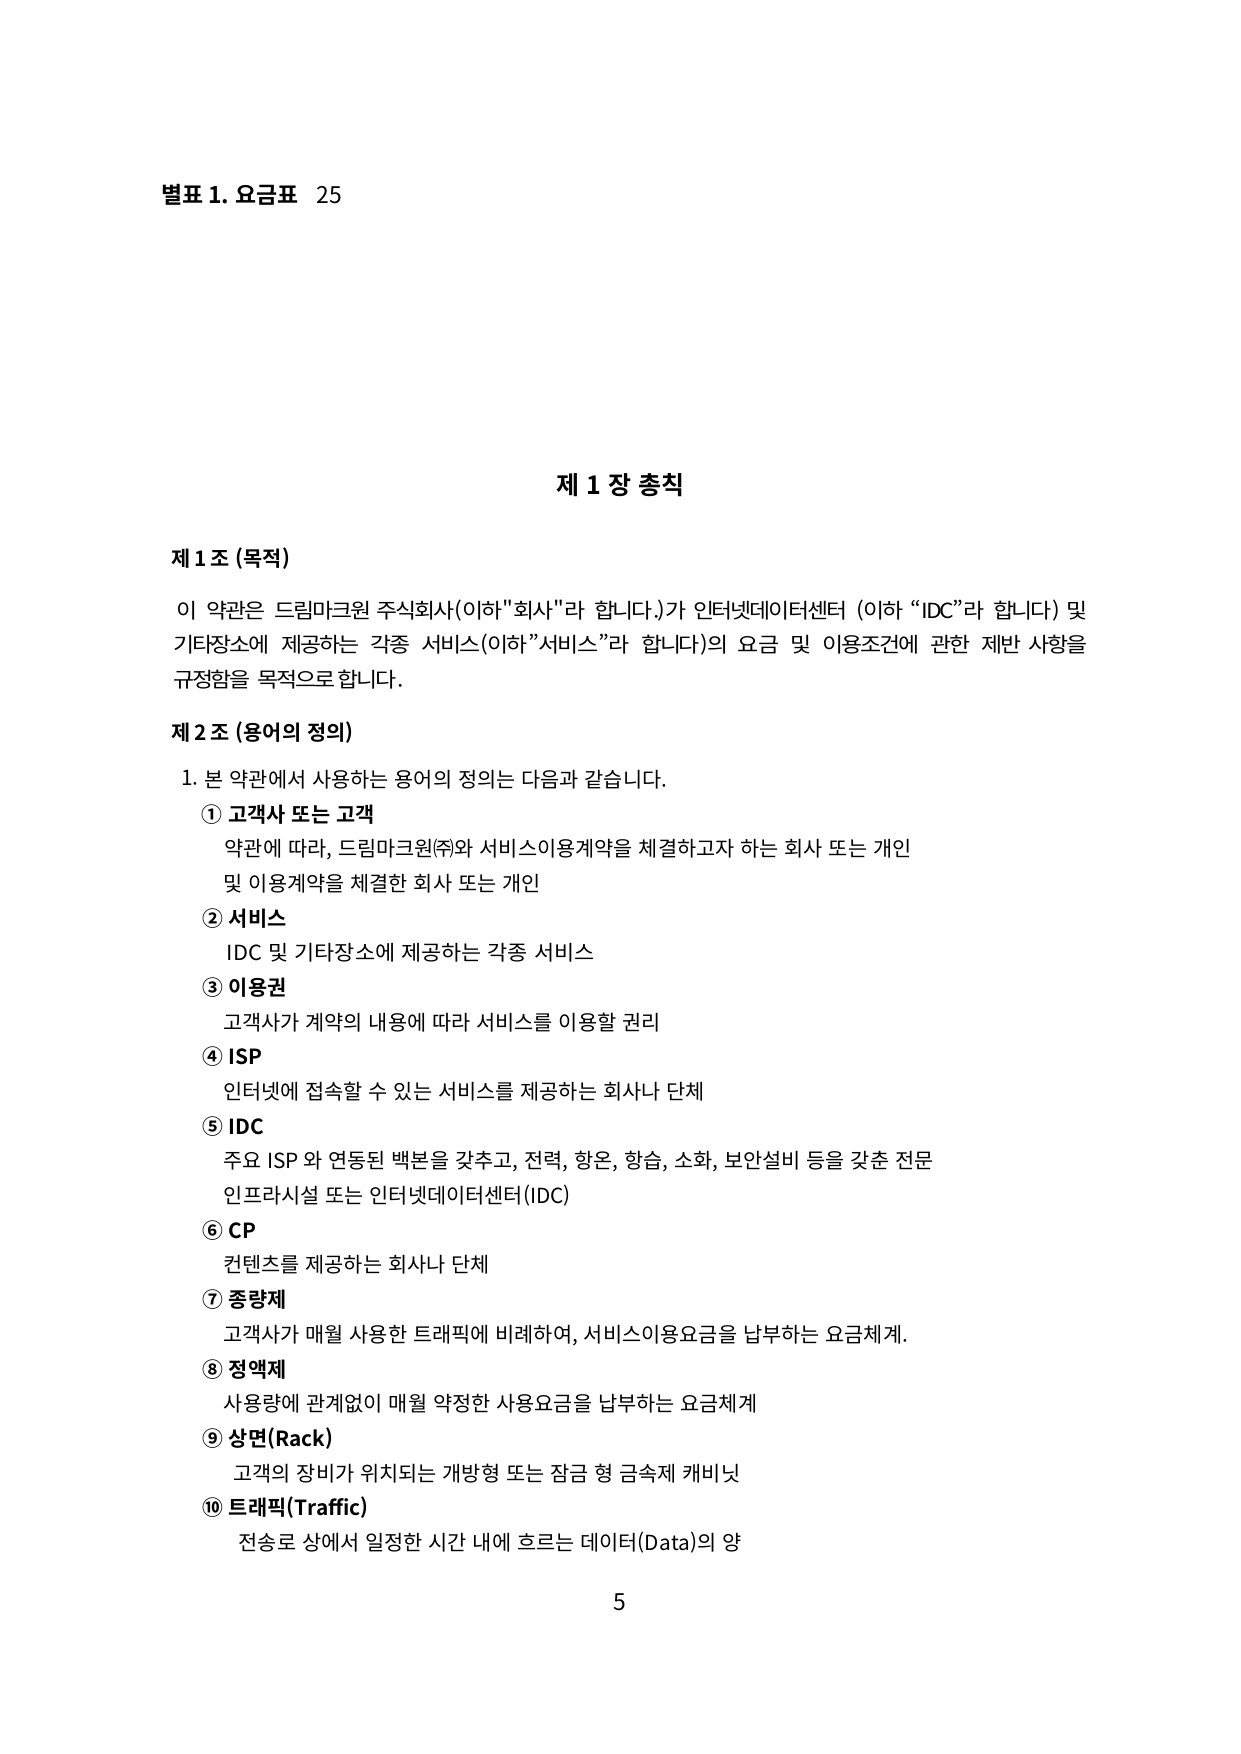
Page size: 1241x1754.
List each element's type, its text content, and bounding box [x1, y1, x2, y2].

text 고객사가 매월 사용한 트래픽에 비례하여, 서비스이용요금을 납부하는 요금체계. [150, 1318, 1090, 1348]
text ④ ISP [150, 1041, 1090, 1071]
text 1. 본 약관에서 사용하는 용어의 정의는 다음과 같습니다. [150, 761, 1090, 793]
text ① 고객사 또는 고객 [202, 798, 1090, 828]
text 사용량에 관계없이 매월 약정한 사용요금을 납부하는 요금체계 [150, 1387, 1090, 1418]
text IDC 및 기타장소에 제공하는 각종 서비스 [150, 937, 1090, 967]
text 인터넷에 접속할 수 있는 서비스를 제공하는 회사나 단체 [150, 1075, 1090, 1106]
text ⑧ 정액제 [150, 1353, 1090, 1383]
text ⑨ 상면(Rack) [150, 1422, 1090, 1452]
text 약관에 따라, 드림마크원㈜와 서비스이용계약을 체결하고자 하는 회사 또는 개인 [224, 832, 1090, 863]
text 주요 ISP와 연동된 백본을 갖추고, 전력, 항온, 항습, 소화, 보안설비 등을 갖춘 전문 [150, 1145, 1090, 1175]
text 고객사가 계약의 내용에 따라 서비스를 이용할 권리 [150, 1006, 1090, 1036]
text 컨텐츠를 제공하는 회사나 단체 [150, 1249, 1090, 1279]
text 및 이용계약을 체결한 회사 또는 개인 [150, 867, 1090, 897]
text 인프라시설 또는 인터넷데이터센터(IDC) [150, 1179, 1090, 1209]
text ⑦ 종량제 [150, 1283, 1090, 1314]
text ⑤ IDC [150, 1110, 1090, 1140]
text 고객의 장비가 위치되는 개방형 또는 잠금 형 금속제 캐비닛 [150, 1457, 1090, 1487]
text ⑥ CP [150, 1214, 1090, 1244]
text ⑩ 트래픽(Traffic) [150, 1492, 1090, 1522]
text ③ 이용권 [150, 971, 1090, 1001]
text 제2조 (용어의 정의) [150, 716, 1090, 746]
text 제 1 장 총칙 [150, 466, 1090, 502]
text 이 약관은 드림마크원 주식회사(이하"회사"라 합니다.)가 인터넷데이터센터 (이하 “IDC”라 합니다) 및 기타장소에 제공하는 각종 서비스(이하”서비스”라 합니다)의 요금 및 이용조건에 관한 제반 사항을 규정함을 목적으로 합니다. [173, 594, 1090, 693]
text 전송로 상에서 일정한 시간 내에 흐르는 데이터(Data)의 양 [150, 1526, 1090, 1556]
text 제1조 (목적) [150, 542, 1090, 572]
text ② 서비스 [150, 902, 1090, 932]
